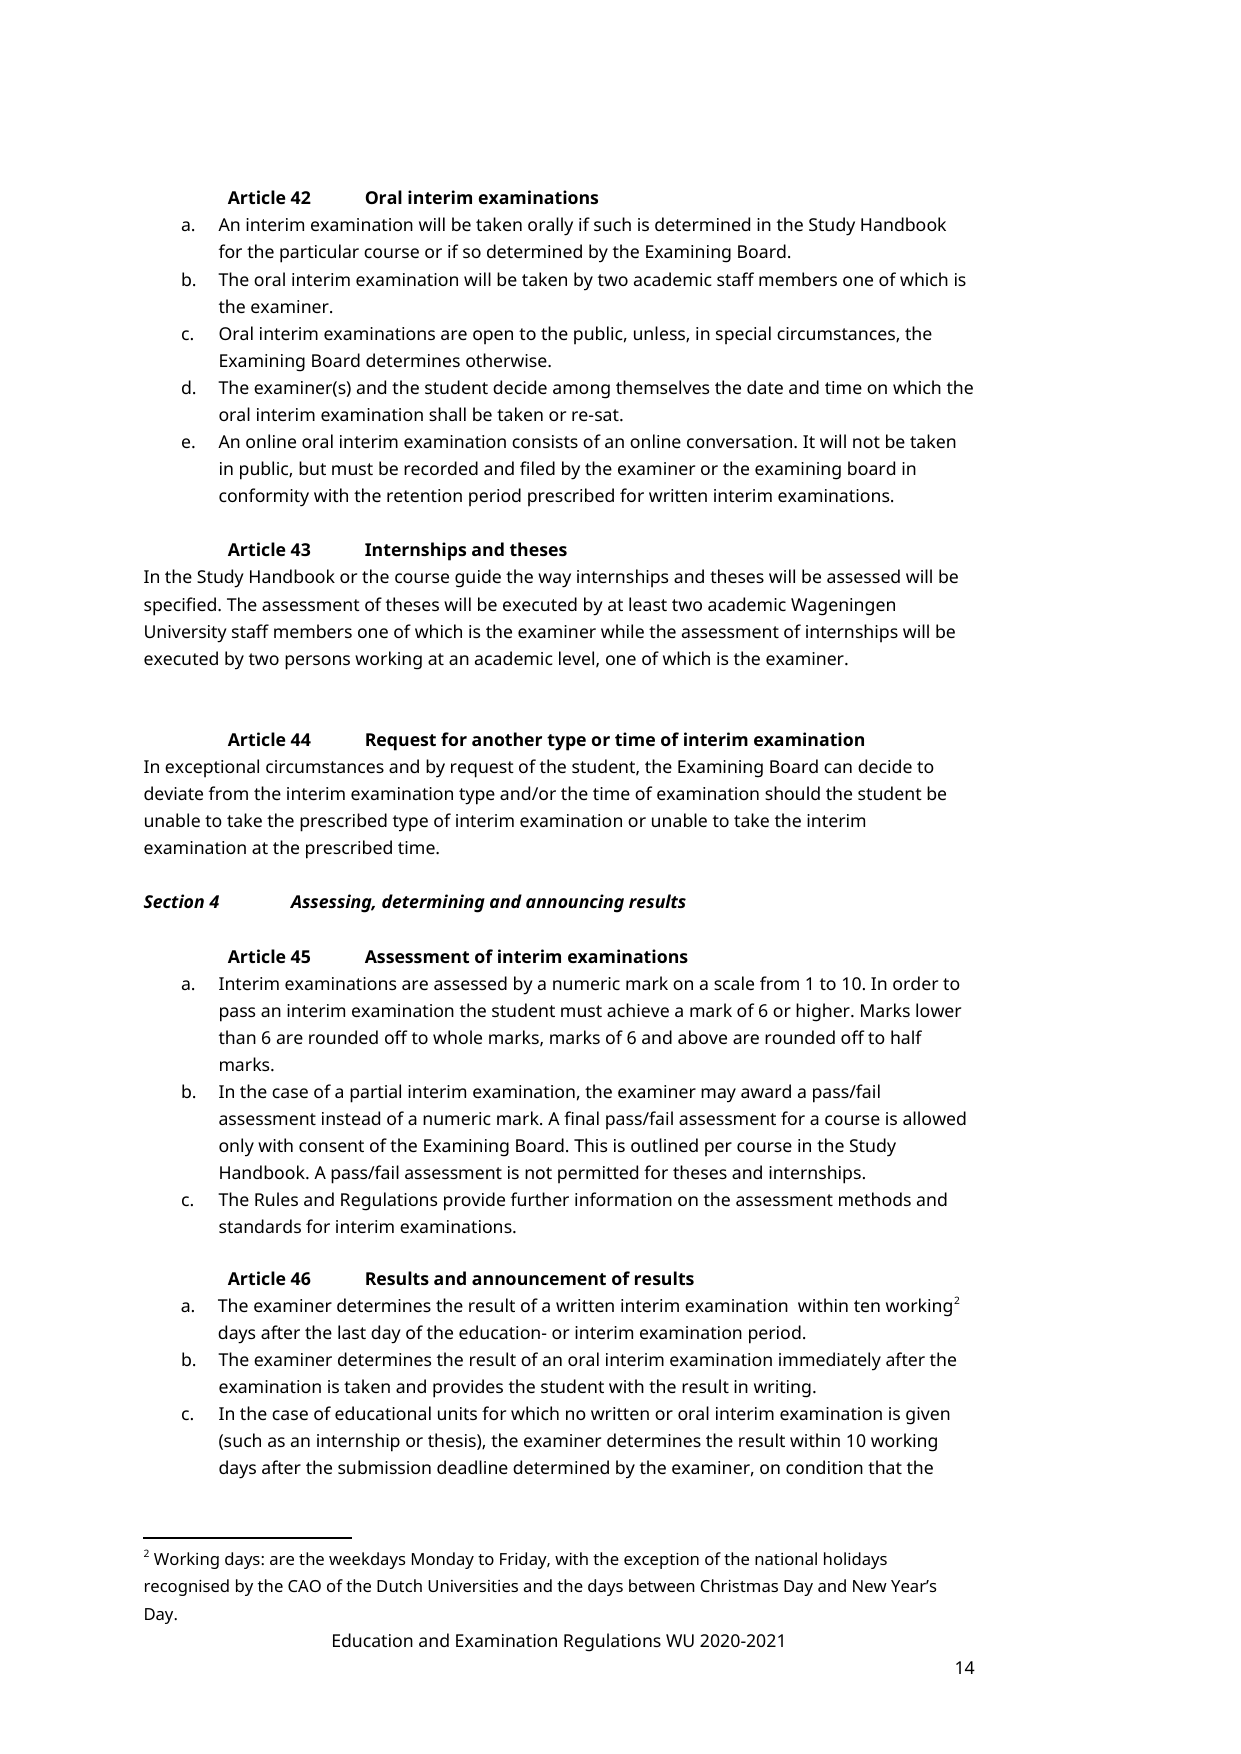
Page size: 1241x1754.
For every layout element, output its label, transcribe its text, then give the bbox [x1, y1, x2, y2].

list In the case of a partial interim examination, the examiner may award a pass/fail assessment instead of a numeric mark. A final pass/fail assessment for a course is allowed only with consent of the Examining Board. This is outlined per course in the Study Handbook. A pass/fail assessment is not permitted for theses and internships. [181, 1077, 974, 1185]
text Results and announcement of results [228, 1263, 974, 1291]
text Oral interim examinations [228, 183, 974, 210]
list The oral interim examination will be taken by two academic staff members one of which is the examiner. [181, 264, 974, 318]
text In the Study Handbook or the course guide the way internships and theses will be assessed will be specified. The assessment of theses will be executed by at least two academic Wageningen University staff members one of which is the examiner while the assessment of internships will be executed by two persons working at an academic level, one of which is the examiner. [143, 562, 974, 671]
list An online oral interim examination consists of an online conversation. It will not be taken in public, but must be recorded and filed by the examiner or the examining board in conformity with the retention period prescribed for written interim examinations. [181, 427, 974, 508]
text Internships and theses [228, 535, 974, 562]
text Request for another type or time of interim examination [228, 725, 974, 752]
text In exceptional circumstances and by request of the student, the Examining Board can decide to deviate from the interim examination type and/or the time of examination should the student be unable to take the prescribed type of interim examination or unable to take the interim examination at the prescribed time. [143, 752, 974, 860]
list The examiner(s) and the student decide among themselves the date and time on which the oral interim examination shall be taken or re-sat. [181, 373, 974, 427]
list The examiner determines the result of a written interim examination within ten working days after the last day of the education- or interim examination period. [181, 1291, 974, 1345]
list Oral interim examinations are open to the public, unless, in special circumstances, the Examining Board determines otherwise. [181, 318, 974, 373]
text Assessment of interim examinations [228, 941, 974, 968]
list The examiner determines the result of an oral interim examination immediately after the examination is taken and provides the student with the result in writing. [181, 1345, 974, 1399]
list Interim examinations are assessed by a numeric mark on a scale from 1 to 10. In order to pass an interim examination the student must achieve a mark of 6 or higher. Marks lower than 6 are rounded off to whole marks, marks of 6 and above are rounded off to half marks. [181, 968, 974, 1077]
list The Rules and Regulations provide further information on the assessment methods and standards for interim examinations. [181, 1185, 974, 1239]
list An interim examination will be taken orally if such is determined in the Study Handbook for the particular course or if so determined by the Examining Board. [181, 210, 974, 264]
subtitle Section 4 Assessing, determining and announcing results [143, 887, 974, 941]
